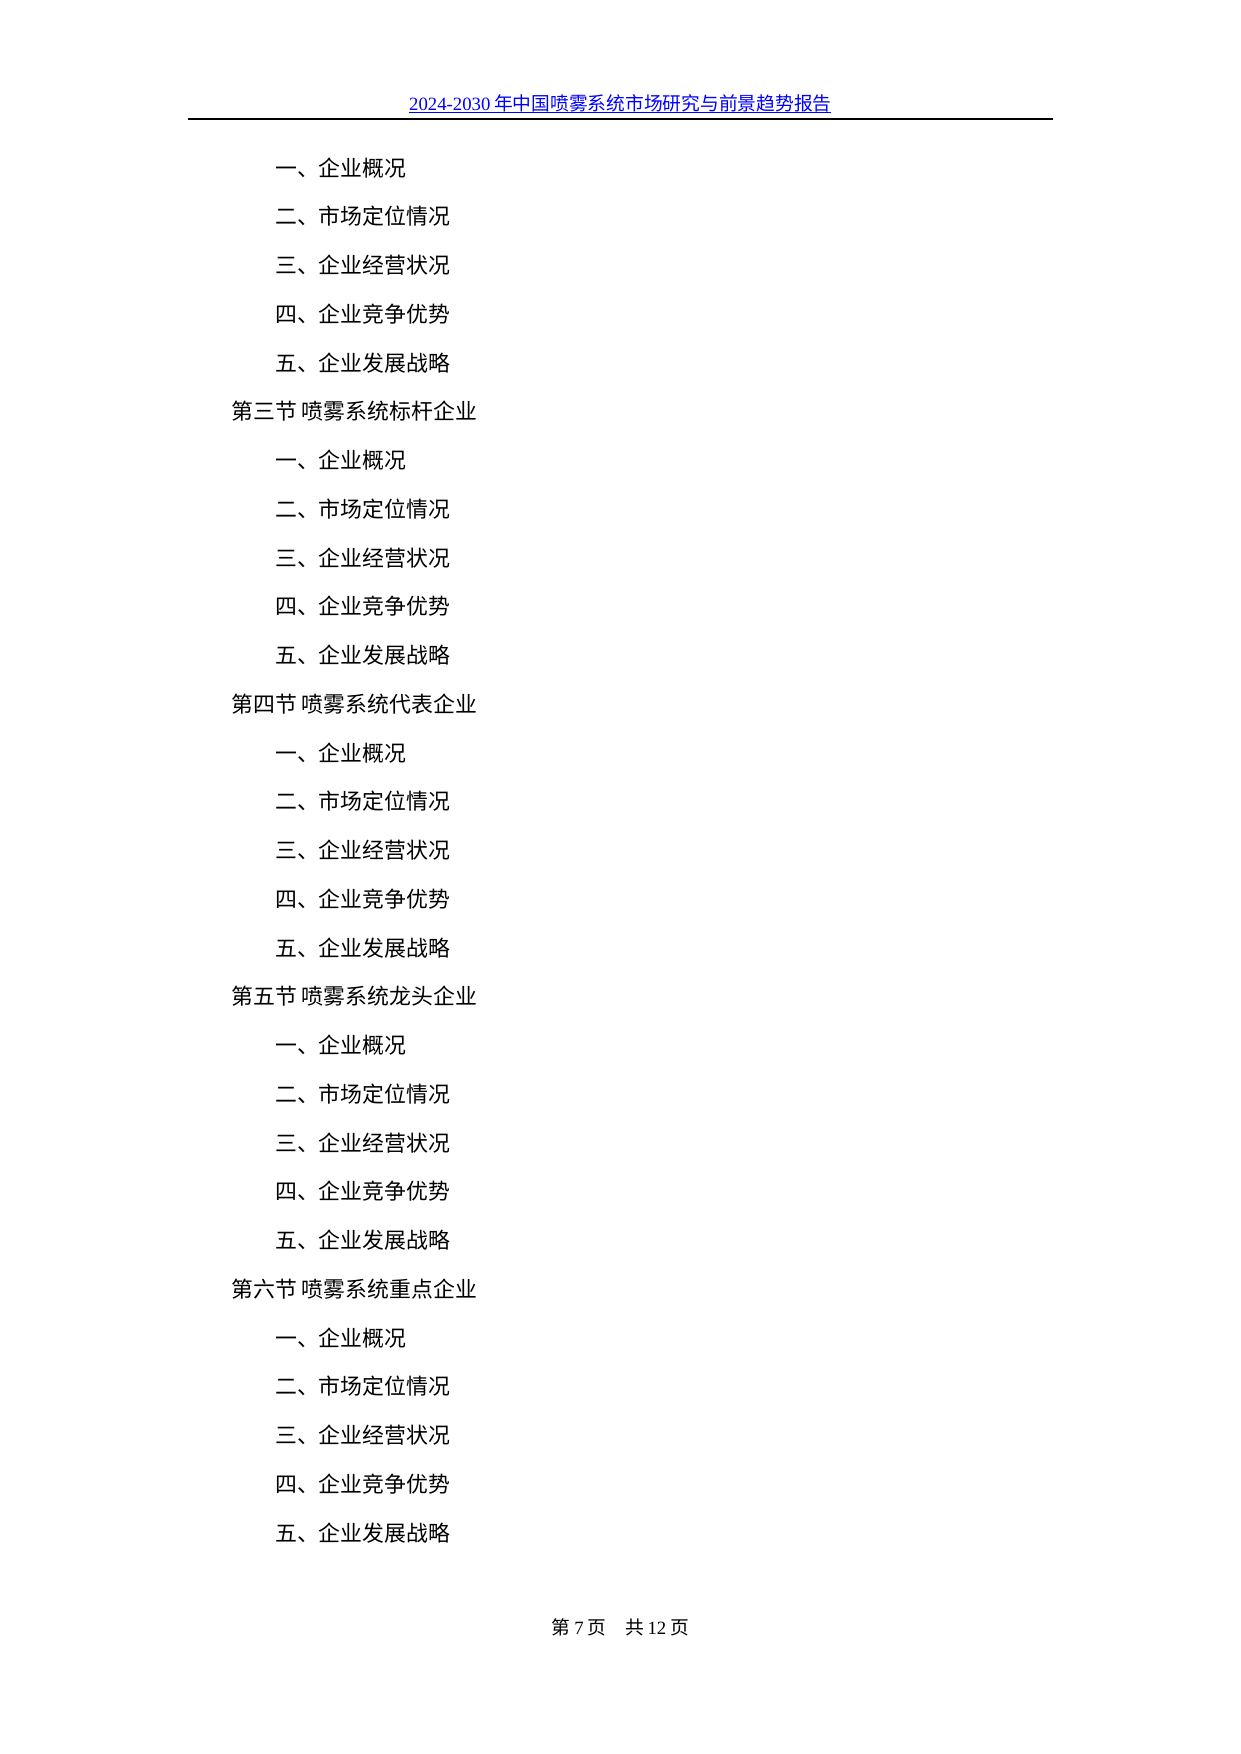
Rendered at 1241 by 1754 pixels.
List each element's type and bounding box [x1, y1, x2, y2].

text [187, 150, 1053, 1548]
